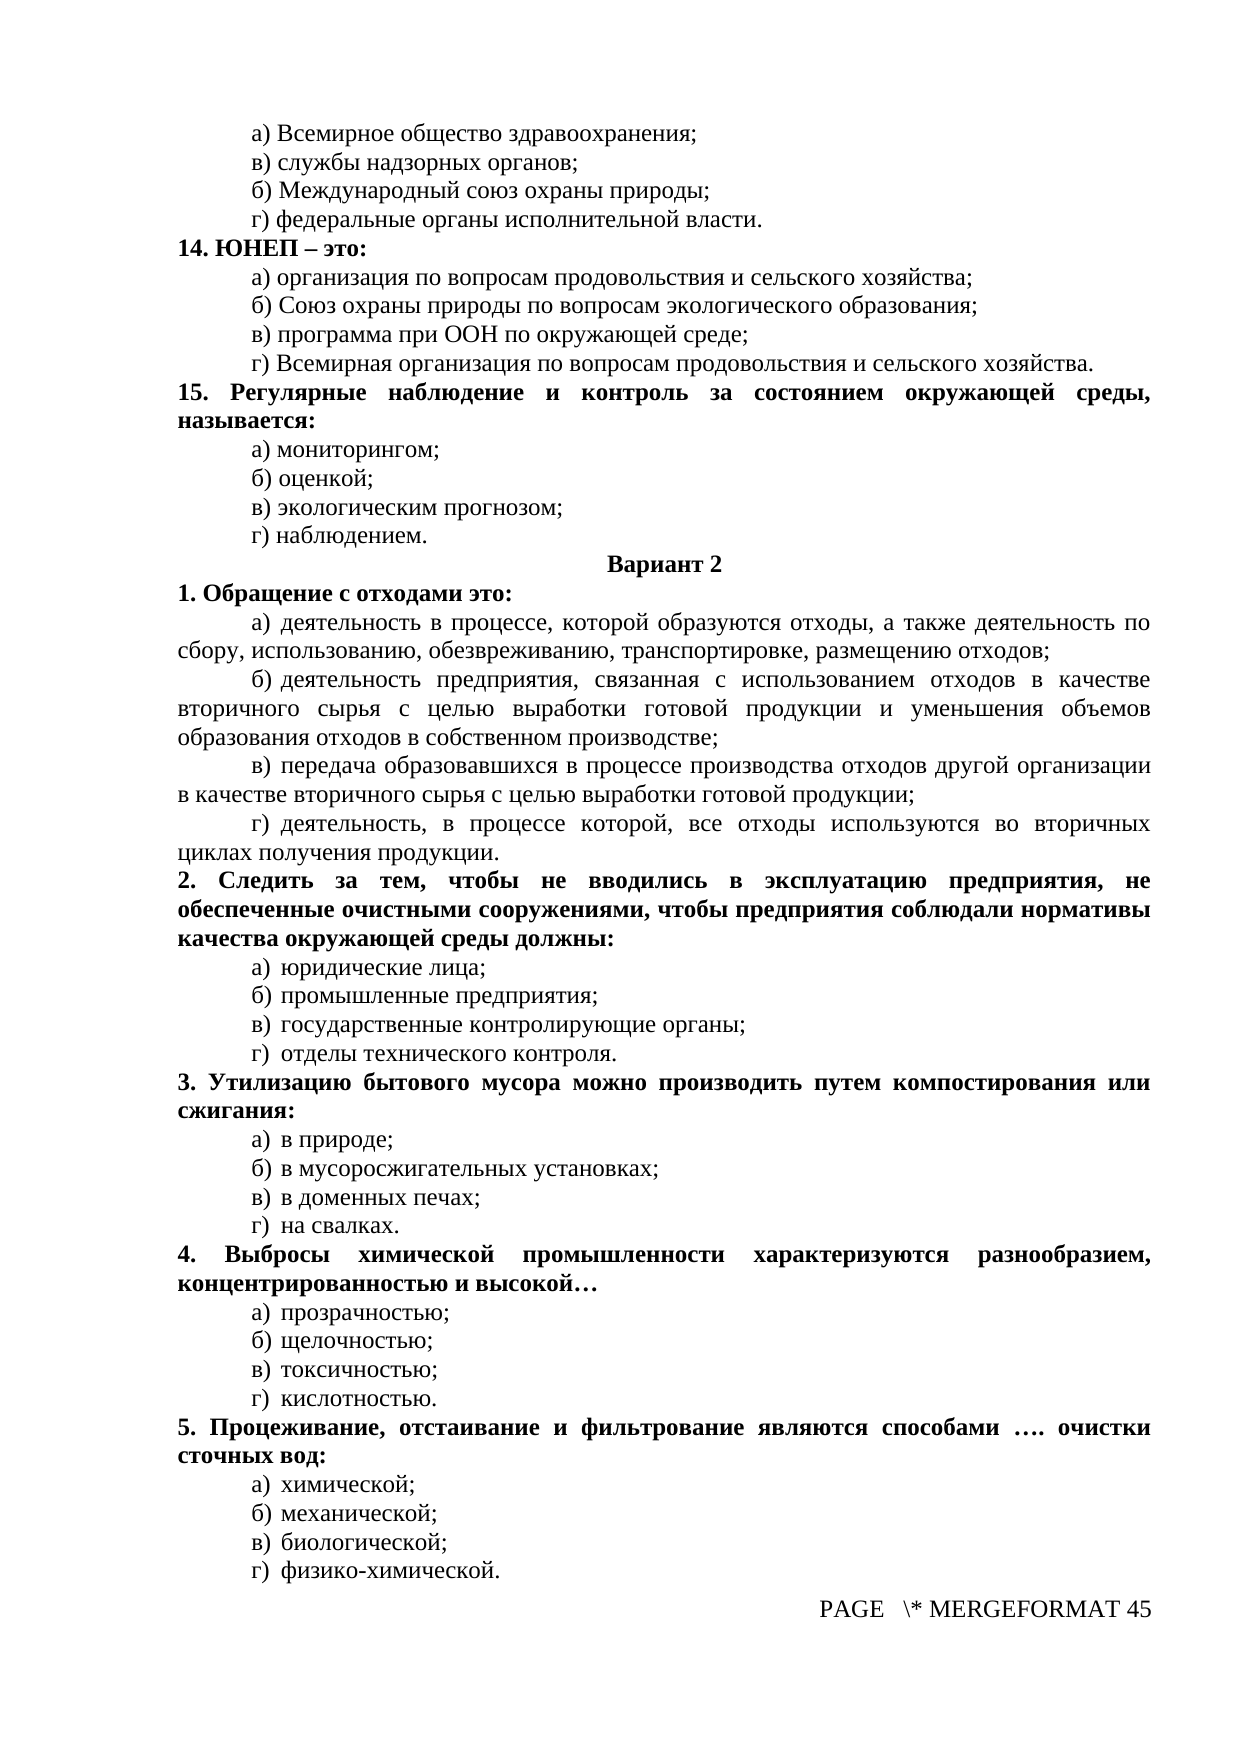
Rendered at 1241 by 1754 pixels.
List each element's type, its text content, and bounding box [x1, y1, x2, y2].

text 2. Следить за тем, чтобы не вводились в эксплуатацию предприятия, не обеспеченные очистными сооружениями, чтобы предприятия соблюдали нормативы качества окружающей среды должны: [177, 866, 1152, 952]
list промышленные предприятия; [177, 981, 1152, 1009]
text 15. Регулярные наблюдение и контроль за состоянием окружающей среды, называется: [177, 377, 1152, 434]
text г) наблюдением. [177, 521, 1152, 549]
list физико-химической. [177, 1556, 1152, 1584]
text а) организация по вопросам продовольствия и сельского хозяйства; [177, 262, 1152, 291]
text 3. Утилизацию бытового мусора можно производить путем компостирования или сжигания: [177, 1067, 1152, 1124]
list передача образовавшихся в процессе производства отходов другой организации в качестве вторичного сырья с целью выработки готовой продукции; [177, 751, 1152, 808]
text а) Всемирное общество здравоохранения; [177, 118, 1152, 147]
list в мусоросжигательных установках; [177, 1153, 1152, 1182]
text Вариант 2 [177, 549, 1152, 578]
list щелочностью; [177, 1326, 1152, 1354]
list государственные контролирующие органы; [177, 1009, 1152, 1038]
list на свалках. [177, 1211, 1152, 1239]
list биологической; [177, 1527, 1152, 1556]
list кислотностью. [177, 1383, 1152, 1412]
list отделы технического контроля. [177, 1038, 1152, 1067]
text б) Международный союз охраны природы; [177, 176, 1152, 204]
list в доменных печах; [177, 1182, 1152, 1211]
text в) программа при ООН по окружающей среде; [177, 319, 1152, 348]
list механической; [177, 1498, 1152, 1527]
text 1. Обращение с отходами это: [177, 578, 1152, 607]
list юридические лица; [177, 952, 1152, 981]
list в природе; [177, 1124, 1152, 1153]
list деятельность предприятия, связанная с использованием отходов в качестве вторичного сырья с целью выработки готовой продукции и уменьшения объемов образования отходов в собственном производстве; [177, 664, 1152, 751]
list химической; [177, 1469, 1152, 1498]
text 4. Выбросы химической промышленности характеризуются разнообразием, концентрированностью и высокой… [177, 1239, 1152, 1297]
text 14. ЮНЕП – это: [177, 233, 1152, 262]
list деятельность в процессе, которой образуются отходы, а также деятельность по сбору, использованию, обезвреживанию, транспортировке, размещению отходов; [177, 607, 1152, 664]
list деятельность, в процессе которой, все отходы используются во вторичных циклах получения продукции. [177, 808, 1152, 866]
text в) службы надзорных органов; [177, 147, 1152, 176]
text а) мониторингом; [177, 434, 1152, 463]
text в) экологическим прогнозом; [177, 492, 1152, 521]
list токсичностью; [177, 1354, 1152, 1383]
list прозрачностью; [177, 1297, 1152, 1326]
text 5. Процеживание, отстаивание и фильтрование являются способами …. очистки сточных вод: [177, 1412, 1152, 1469]
text б) Союз охраны природы по вопросам экологического образования; [177, 291, 1152, 319]
text б) оценкой; [177, 463, 1152, 492]
text г) федеральные органы исполнительной власти. [177, 204, 1152, 233]
text г) Всемирная организация по вопросам продовольствия и сельского хозяйства. [177, 348, 1152, 377]
